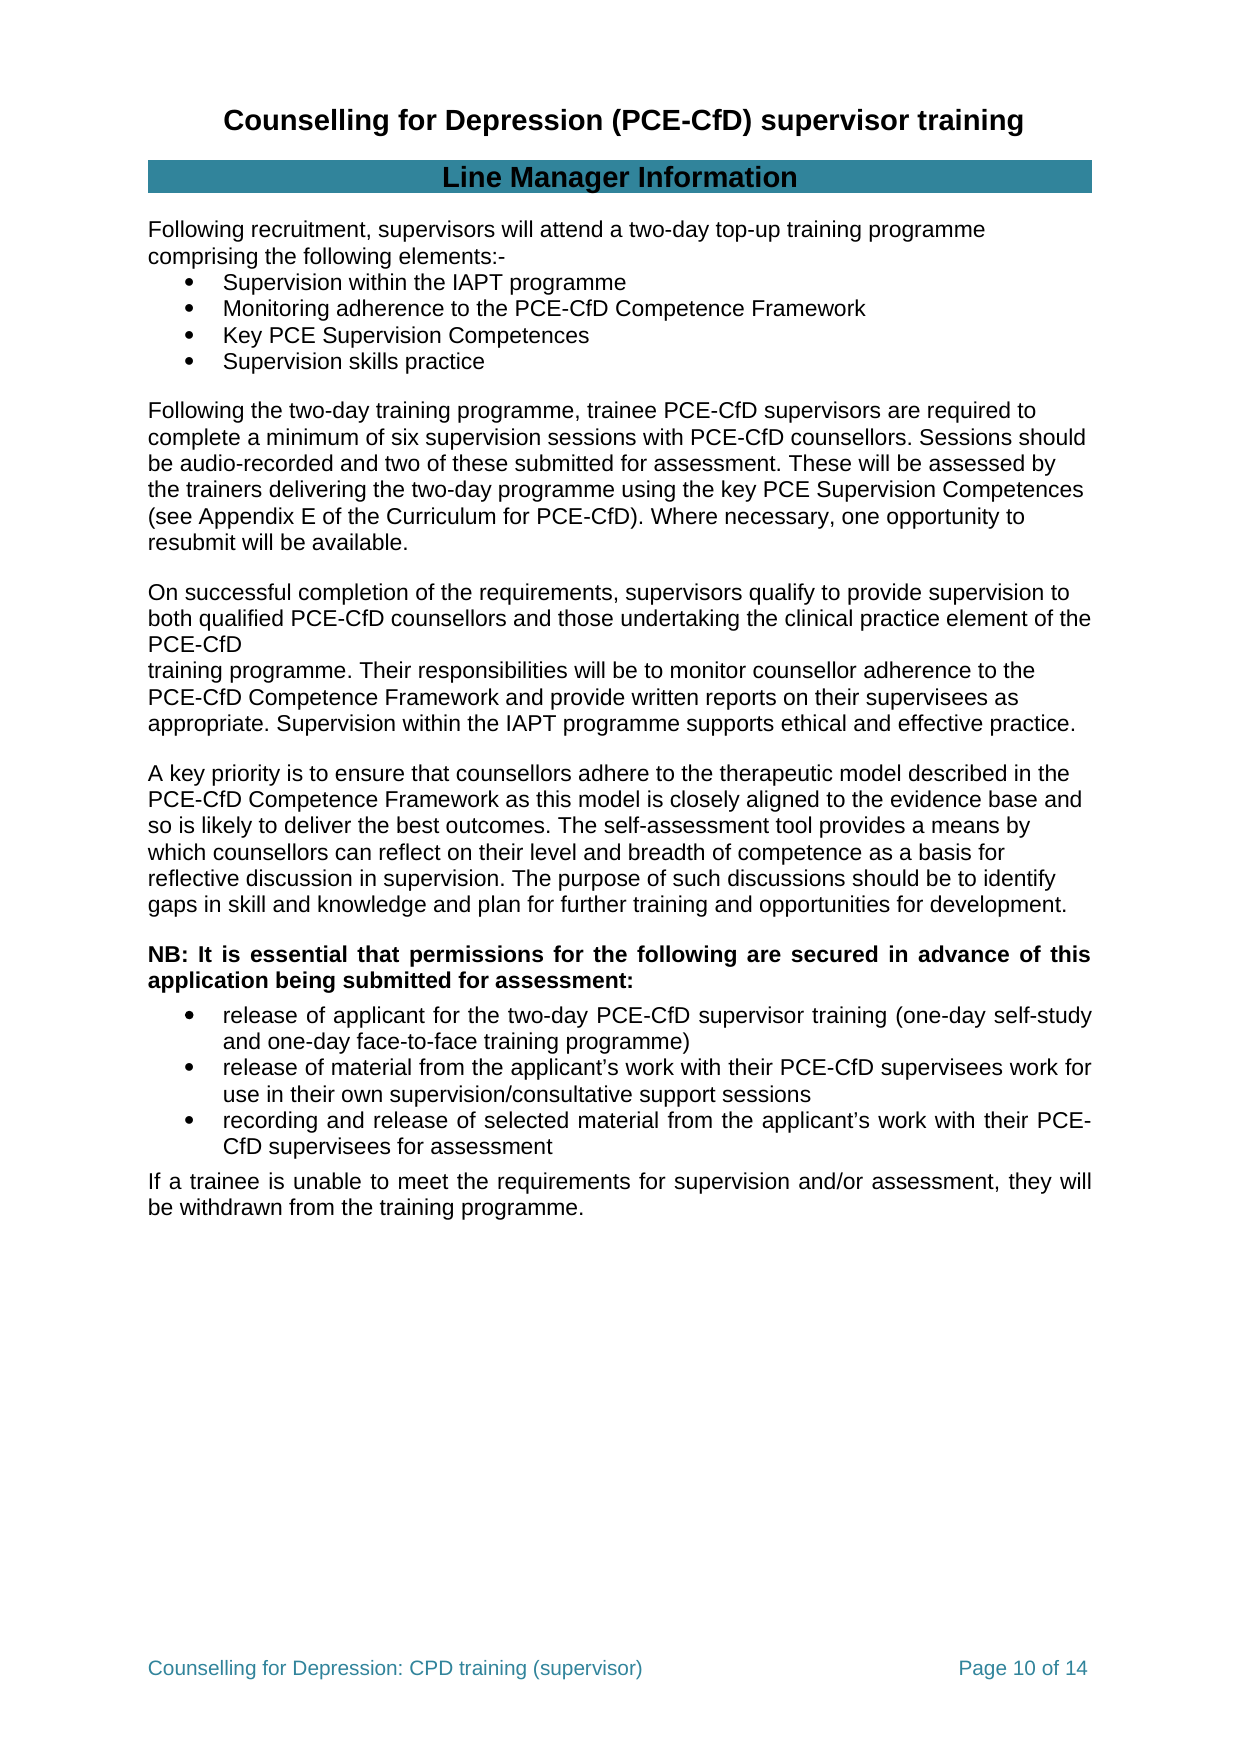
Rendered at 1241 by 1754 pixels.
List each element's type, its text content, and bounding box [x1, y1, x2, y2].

text Counselling for Depression (PCE-CfD) supervisor training [148, 103, 1092, 137]
text training programme. Their responsibilities will be to monitor counsellor adherence to the PCE-CfD Competence Framework and provide written reports on their supervisees as appropriate. Supervision within the IAPT programme supports ethical and effective practice. [148, 657, 1092, 737]
list Monitoring adherence to the PCE-CfD Competence Framework [185, 295, 1092, 322]
list Supervision within the IAPT programme [185, 269, 1092, 295]
list Supervision skills practice [185, 348, 1092, 374]
text If a trainee is unable to meet the requirements for supervision and/or assessment, they will be withdrawn from the training programme. [148, 1168, 1092, 1221]
text Following recruitment, supervisors will attend a two-day top-up training programme comprising the following elements:- [148, 216, 1092, 269]
text NB: It is essential that permissions for the following are secured in advance of this application being submitted for assessment: [148, 941, 1092, 993]
text A key priority is to ensure that counsellors adhere to the therapeutic model described in the PCE-CfD Competence Framework as this model is closely aligned to the evidence base and so is likely to deliver the best outcomes. The self-assessment tool provides a means by which counsellors can reflect on their level and breadth of competence as a basis for reflective discussion in supervision. The purpose of such discussions should be to identify gaps in skill and knowledge and plan for further training and opportunities for development. [148, 759, 1092, 918]
list release of applicant for the two-day PCE-CfD supervisor training (one-day self-study and one-day face-to-face training programme) [185, 1002, 1092, 1054]
list recording and release of selected material from the applicant’s work with their PCE-CfD supervisees for assessment [185, 1107, 1092, 1160]
text Following the two-day training programme, trainee PCE-CfD supervisors are required to complete a minimum of six supervision sessions with PCE-CfD counsellors. Sessions should be audio-recorded and two of these submitted for assessment. These will be assessed by the trainers delivering the two-day programme using the key PCE Supervision Competences (see Appendix E of the Curriculum for PCE-CfD). Where necessary, one opportunity to resubmit will be available. [148, 397, 1092, 556]
list release of material from the applicant’s work with their PCE-CfD supervisees work for use in their own supervision/consultative support sessions [185, 1054, 1092, 1107]
text On successful completion of the requirements, supervisors qualify to provide supervision to both qualified PCE-CfD counsellors and those undertaking the clinical practice element of the PCE-CfD [148, 578, 1092, 657]
text Line Manager Information [148, 160, 1092, 193]
list Key PCE Supervision Competences [185, 322, 1092, 348]
